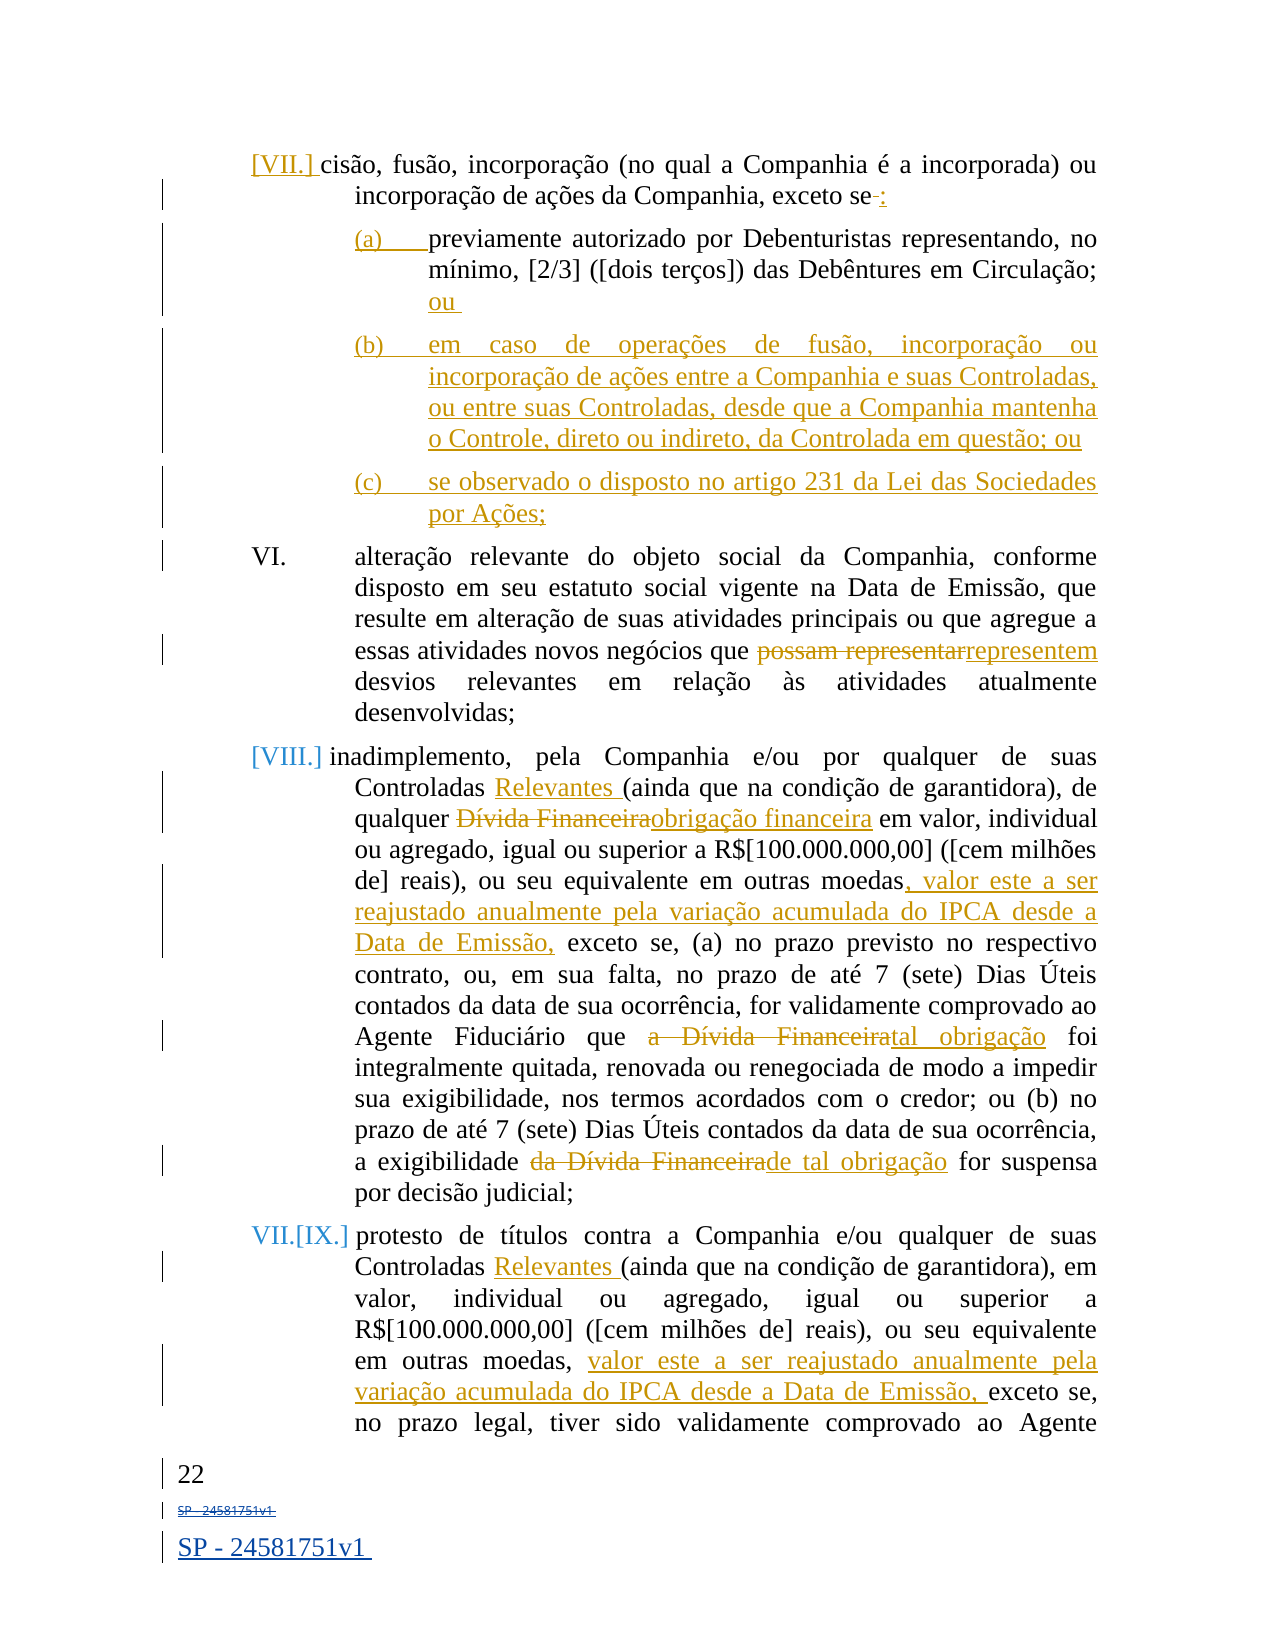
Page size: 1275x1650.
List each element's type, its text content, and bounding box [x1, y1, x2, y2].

list alteração relevante do objeto social da Companhia, conforme disposto em seu estatuto social vigente na Data de Emissão, que resulte em alteração de suas atividades principais ou que agregue a essas atividades novos negócios que desvios relevantes em relação às atividades atualmente desenvolvidas; [251, 540, 1098, 727]
list previamente autorizado por Debenturistas representando, no mínimo, [2/3] ([dois terços]) das Debêntures em Circulação; [354, 222, 1098, 316]
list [251, 1219, 1098, 1437]
list inadimplemento, pela Companhia e/ou por qualquer de suas Controladas (ainda que na condição de garantidora), de qualquer em valor, individual ou agregado, igual ou superior a R$[100.000.000,00] ([cem milhões de] reais), ou seu equivalente em outras moedas exceto se, (a) no prazo previsto no respectivo contrato, ou, em sua falta, no prazo de até 7 (sete) Dias Úteis contados da data de sua ocorrência, for validamente comprovado ao Agente Fiduciário que foi integralmente quitada, renovada ou renegociada de modo a impedir sua exigibilidade, nos termos acordados com o credor; ou (b) no prazo de até 7 (sete) Dias Úteis contados da data de sua ocorrência, a exigibilidade for suspensa por decisão judicial; [251, 740, 1098, 1207]
list cisão, fusão, incorporação (no qual a Companhia é a incorporada) ou incorporação de ações da Companhia, exceto se [251, 148, 1098, 210]
